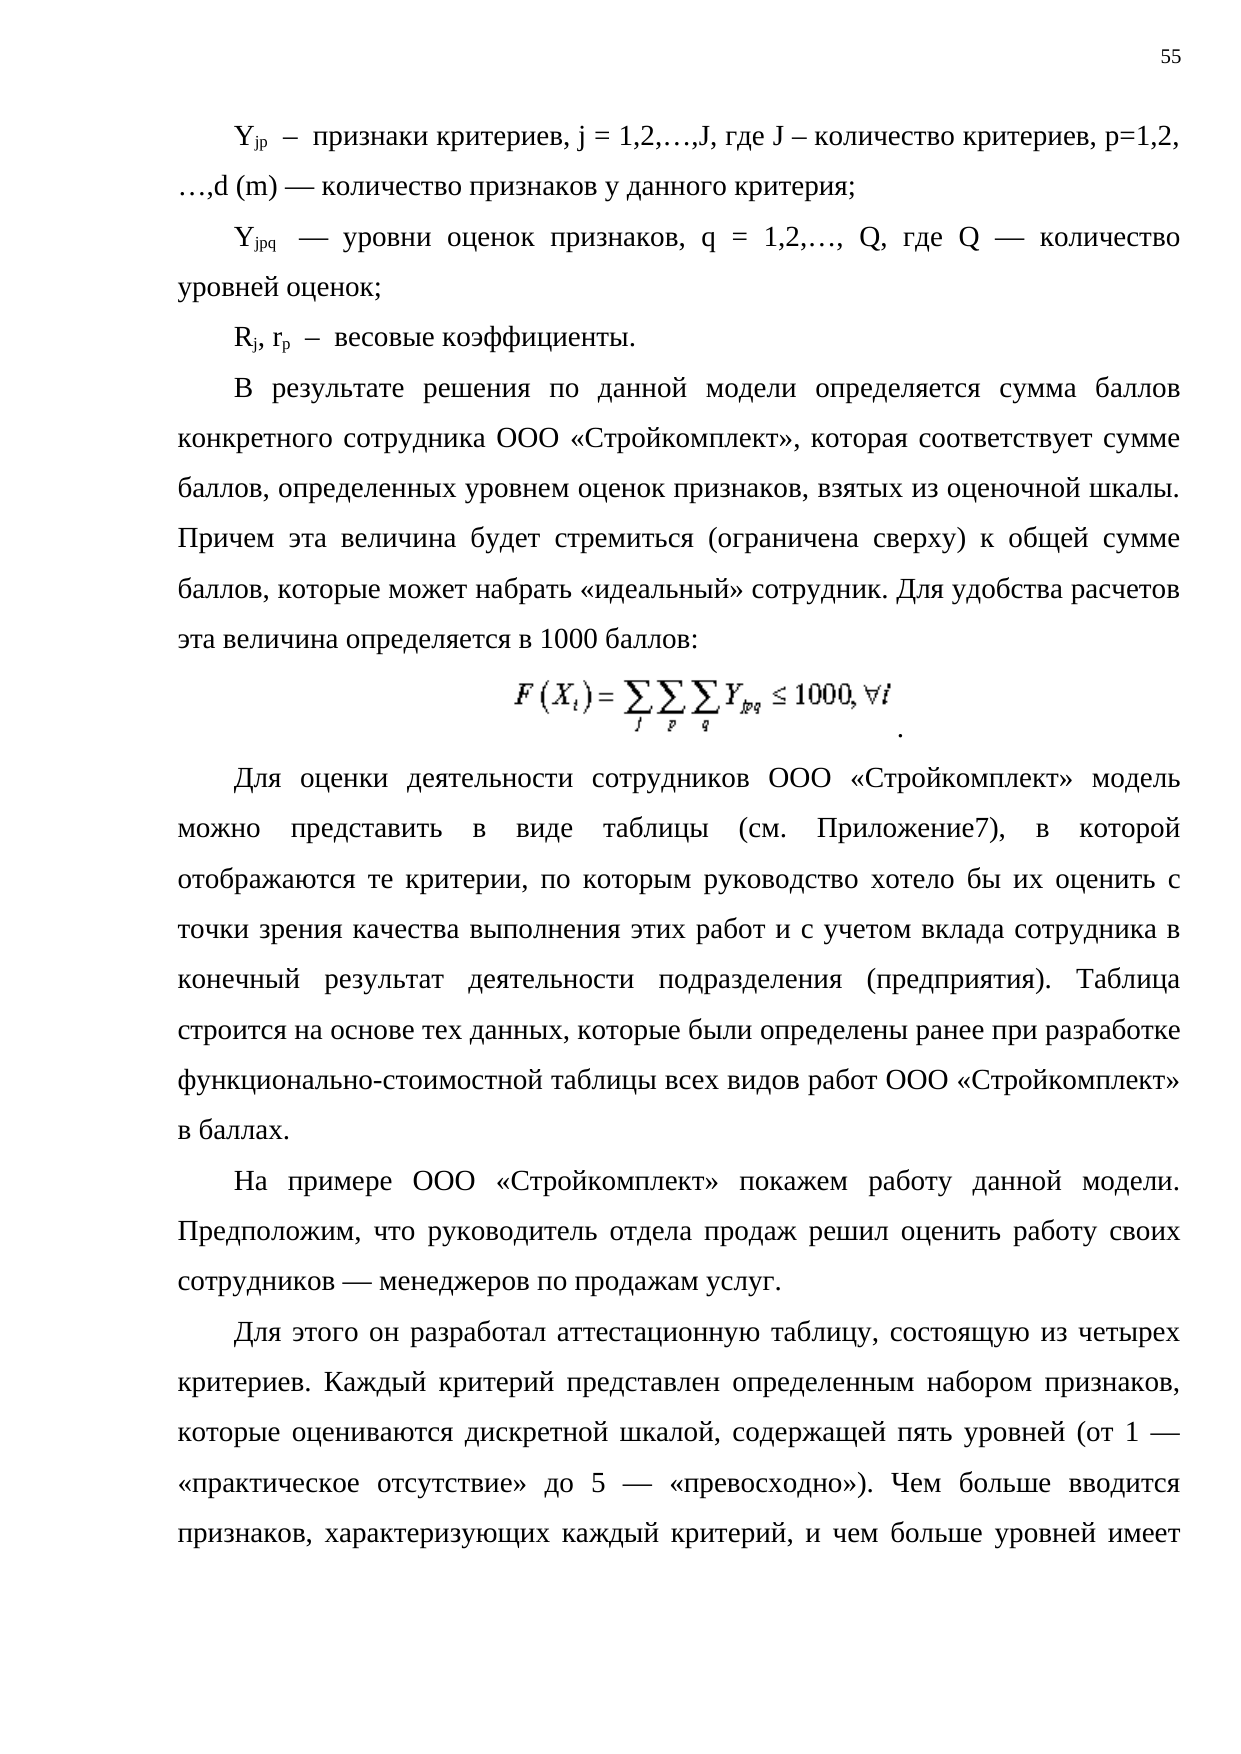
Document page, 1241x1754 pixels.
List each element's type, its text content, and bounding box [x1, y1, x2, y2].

text Yjp – признаки критериев, j = 1,2,…,J, где J – количество критериев, p=1,2,…,d (m) — количество признаков у данного критерия; [177, 118, 1181, 202]
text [177, 1314, 1181, 1548]
text Rj, rp – весовые коэффициенты. [177, 319, 1181, 353]
text На примере ООО «Стройкомплект» покажем работу данной модели. Предположим, что руководитель отдела продаж решил оценить работу своих сотрудников — менеджеров по продажам услуг. [177, 1163, 1181, 1297]
text В результате решения по данной модели определяется сумма баллов конкретного сотрудника ООО «Стройкомплект», которая соответствует сумме баллов, определенных уровнем оценок признаков, взятых из оценочной шкалы. Причем эта величина будет стремиться (ограничена сверху) к общей сумме баллов, которые может набрать «идеальный» сотрудник. Для удобства расчетов эта величина определяется в 1000 баллов: [177, 370, 1181, 655]
text Yjpq — уровни оценок признаков, q = 1,2,…, Q, где Q — количество уровней оценок; [177, 219, 1181, 303]
picture [510, 671, 897, 738]
text Для оценки деятельности сотрудников ООО «Стройкомплект» модель можно представить в виде таблицы (см. Приложение7), в которой отображаются те критерии, по которым руководство хотело бы их оценить с точки зрения качества выполнения этих работ и с учетом вклада сотрудника в конечный результат деятельности подразделения (предприятия). Таблица строится на основе тех данных, которые были определены ранее при разработке функционально-стоимостной таблицы всех видов работ ООО «Стройкомплект» в баллах. [177, 760, 1181, 1146]
